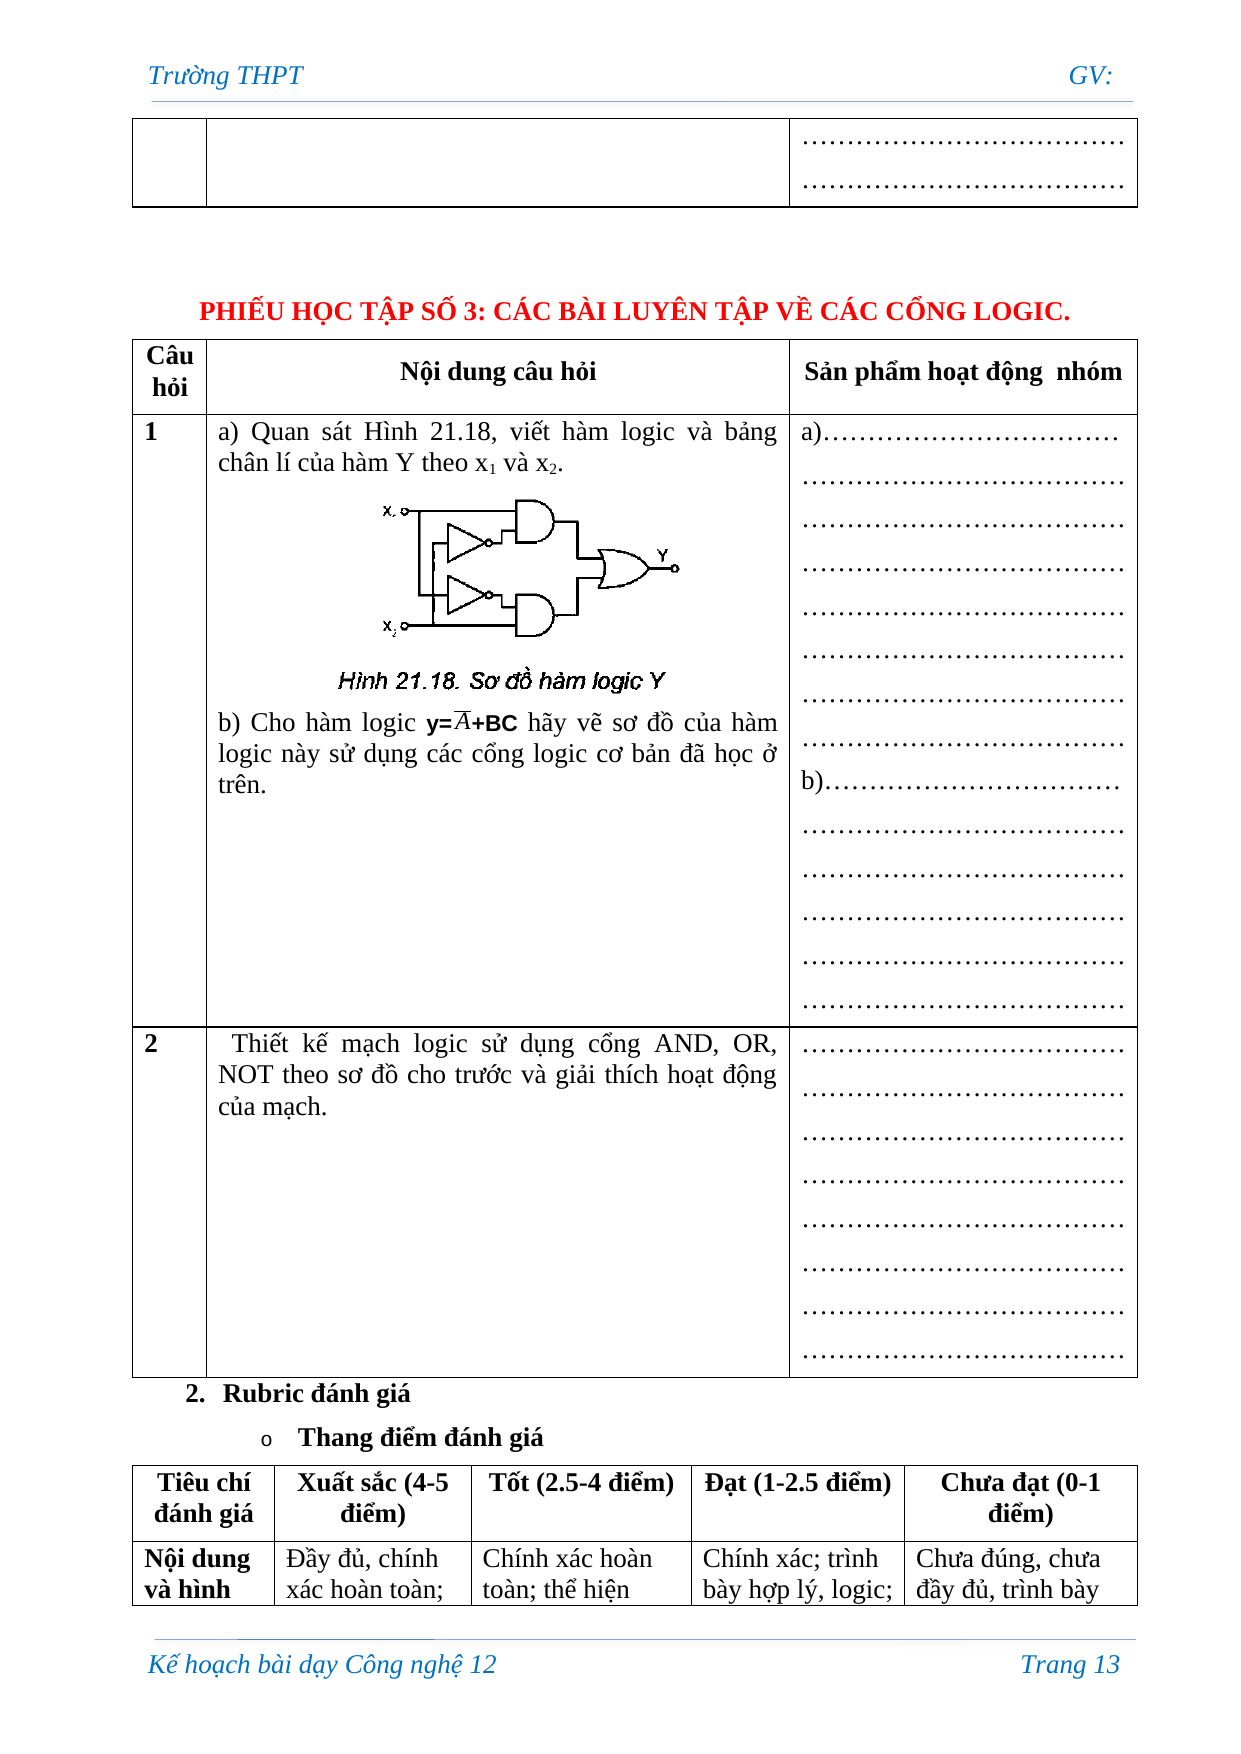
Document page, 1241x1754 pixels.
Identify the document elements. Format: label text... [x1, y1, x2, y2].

list Thang điểm đánh giá [260, 1421, 1122, 1453]
table_header Tốt (2.5-4 điểm) [472, 1466, 691, 1541]
table_header Chưa đạt (0-1 điểm) [905, 1466, 1137, 1541]
table_cell 2 [133, 1028, 206, 1377]
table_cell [133, 1542, 274, 1604]
table_cell a)…………………………… ……………………………… ……………………………… ……………………………… ……………………………… ……………………………… ……………………………… ……………………………… b)…………………………… ……………………………… ……………………………… ……………………………… ……………………………… ……………………………… [790, 415, 1137, 1026]
table_cell Thiết kế mạch logic sử dụng cổng AND, OR, NOT theo sơ đồ cho trước và giải thích hoạt động của mạch. [207, 1028, 789, 1377]
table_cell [275, 1542, 471, 1604]
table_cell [790, 119, 1137, 206]
table_header Tiêu chí đánh giá [133, 1466, 274, 1541]
table_header Xuất sắc (4-5 điểm) [275, 1466, 471, 1541]
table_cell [207, 119, 789, 206]
table_header Đạt (1-2.5 điểm) [692, 1466, 904, 1541]
table_cell 6 [133, 119, 206, 206]
list Rubric đánh giá [185, 1378, 1122, 1409]
table_cell a) Quan sát Hình 21.18, viết hàm logic và bảng chân lí của hàm Y theo x1​ và x2​. b) Cho hàm logic y=+BC hãy vẽ sơ đồ của hàm logic này sử dụng các cổng logic cơ bản đã học ở trên. [207, 415, 789, 1026]
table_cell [472, 1542, 691, 1604]
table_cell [905, 1542, 1137, 1604]
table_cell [692, 1542, 904, 1604]
text PHIẾU HỌC TẬP SỐ 3: CÁC BÀI LUYÊN TẬP VỀ CÁC CỔNG LOGIC. [148, 295, 1122, 326]
table_cell ……………………………… ……………………………… ……………………………… ……………………………… ……………………………… ……………………………… ……………………………… ……………………………… [790, 1028, 1137, 1377]
table_header Nội dung câu hỏi [207, 340, 789, 414]
table_header Sản phẩm hoạt động nhóm [790, 340, 1137, 414]
table_header Câu hỏi [133, 340, 206, 414]
table_cell 1 [133, 415, 206, 1026]
